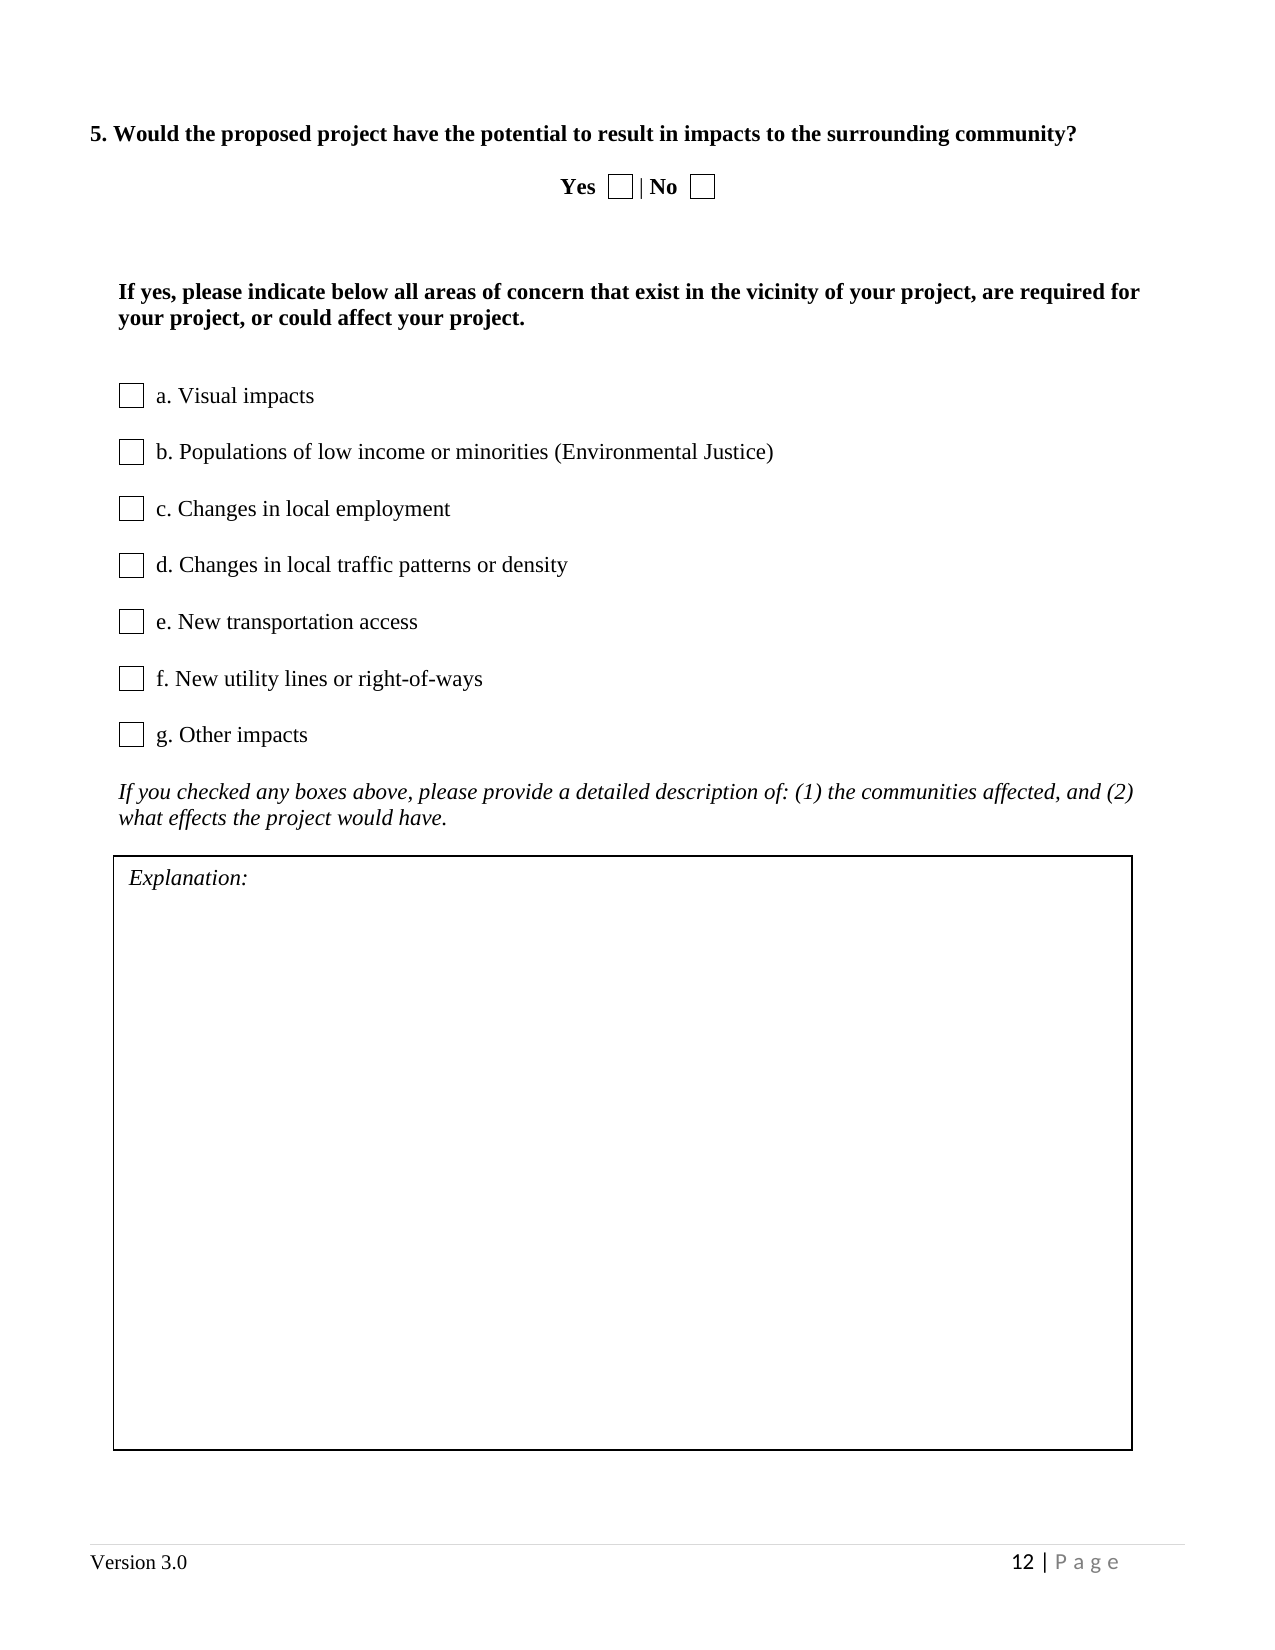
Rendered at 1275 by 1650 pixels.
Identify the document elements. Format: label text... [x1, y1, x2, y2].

text Yes | No [90, 173, 1185, 199]
text g. Other impacts [118, 721, 1185, 748]
text e. New transportation access [118, 608, 1185, 634]
text If yes, please indicate below all areas of concern that exist in the vicinity of your project, are required for your project, or could affect your project. [118, 278, 1185, 331]
text b. Populations of low income or minorities (Environmental Justice) [118, 438, 1185, 465]
text a. Visual impacts [118, 382, 1185, 408]
text c. Changes in local employment [118, 495, 1185, 521]
text d. Changes in local traffic patterns or density [118, 552, 1185, 578]
text f. New utility lines or right-of-ways [118, 665, 1185, 691]
text 5. Would the proposed project have the potential to result in impacts to the surrounding community? [90, 120, 1185, 146]
text If you checked any boxes above, please provide a detailed description of: (1) the communities affected, and (2) what effects the project would have. [118, 778, 1185, 831]
